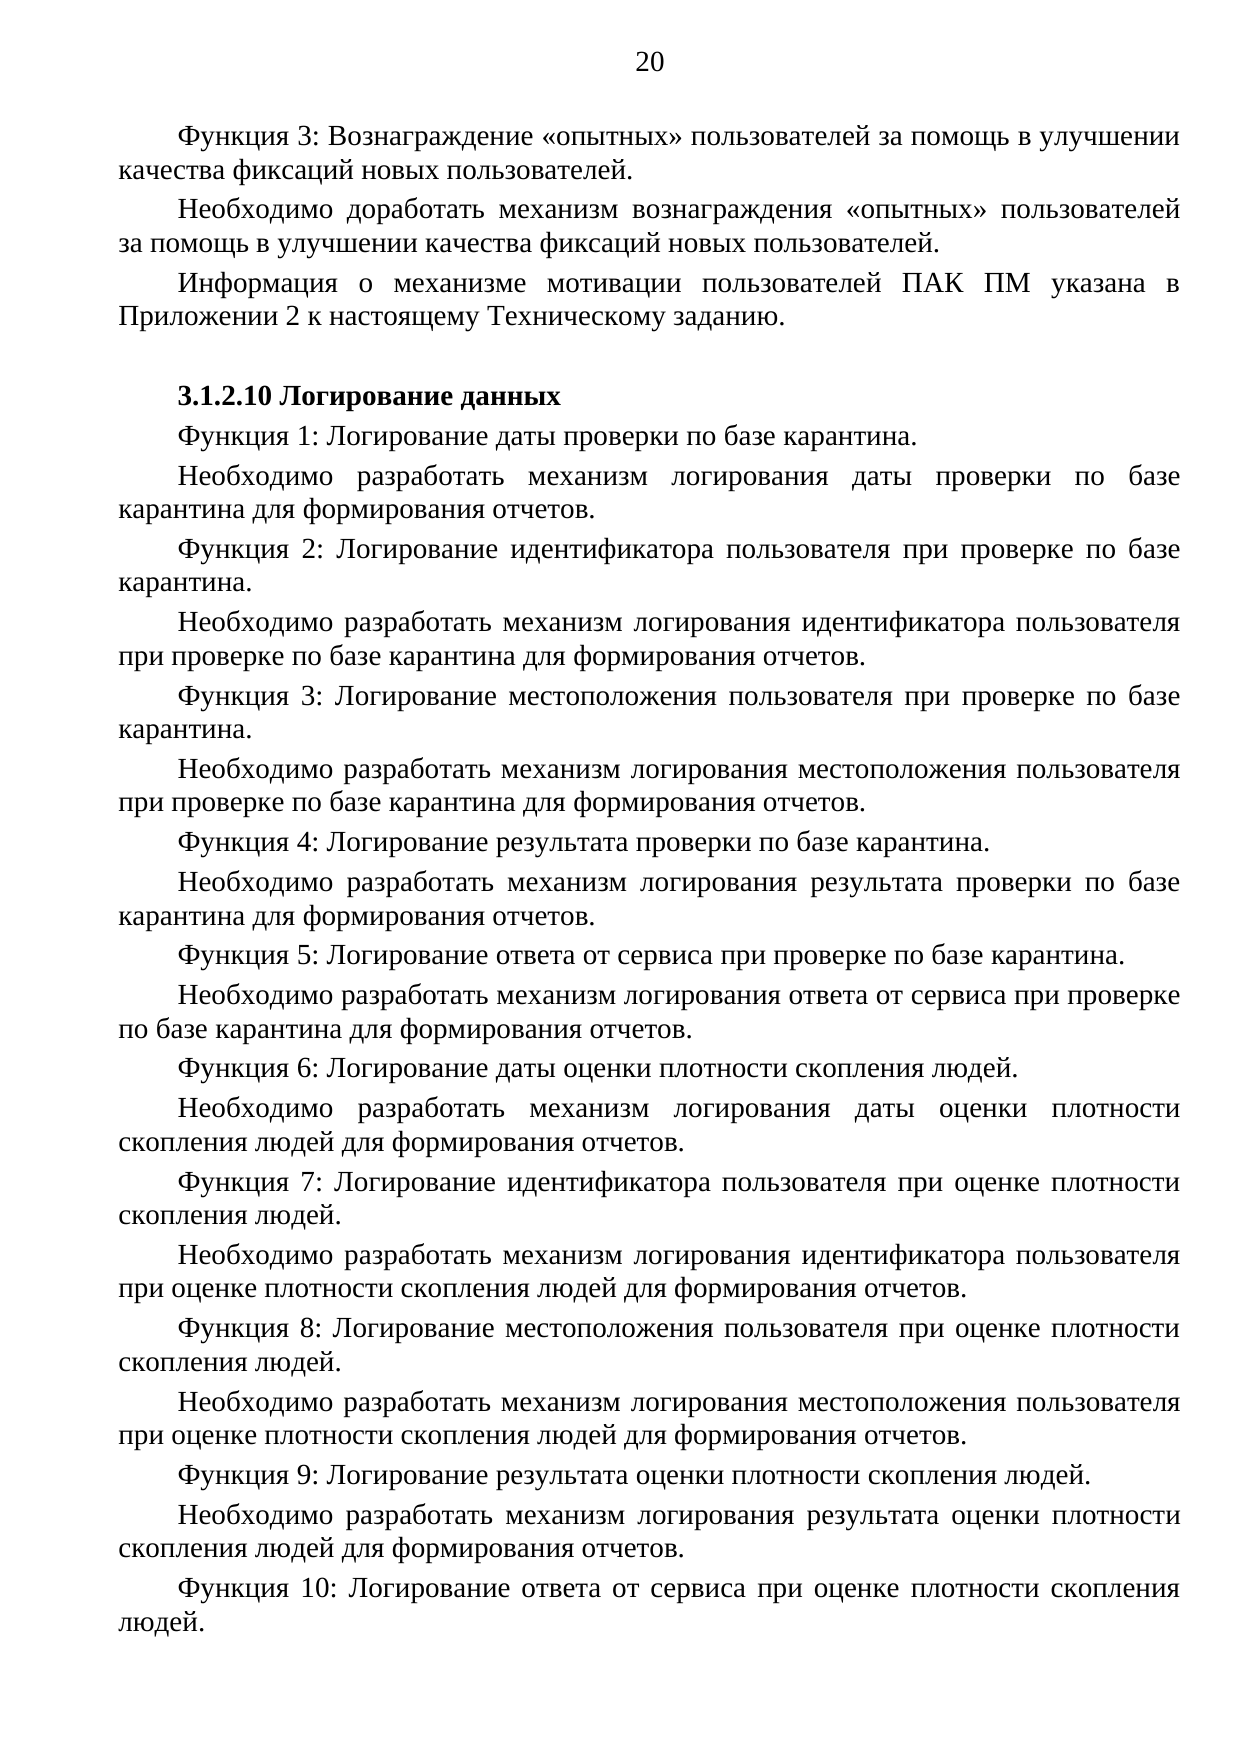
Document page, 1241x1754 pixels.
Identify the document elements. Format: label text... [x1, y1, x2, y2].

text Необходимо разработать механизм логирования идентификатора пользователя при проверке по базе карантина для формирования отчетов. [118, 604, 1181, 671]
subtitle 3.1.2.10 Логирование данных [118, 378, 1181, 412]
text Функция 3: Вознаграждение «опытных» пользователей за помощь в улучшении качества фиксаций новых пользователей. [118, 118, 1181, 185]
text Функция 10: Логирование ответа от сервиса при оценке плотности скопления людей. [118, 1570, 1181, 1637]
text Необходимо разработать механизм логирования результата проверки по базе карантина для формирования отчетов. [118, 864, 1181, 931]
text Необходимо разработать механизм логирования даты проверки по базе карантина для формирования отчетов. [118, 458, 1181, 525]
text Функция 9: Логирование результата оценки плотности скопления людей. [118, 1457, 1181, 1491]
text Функция 7: Логирование идентификатора пользователя при оценке плотности скопления людей. [118, 1164, 1181, 1231]
text Функция 4: Логирование результата проверки по базе карантина. [118, 824, 1181, 858]
text Необходимо разработать механизм логирования местоположения пользователя при проверке по базе карантина для формирования отчетов. [118, 751, 1181, 818]
text Функция 5: Логирование ответа от сервиса при проверке по базе карантина. [118, 937, 1181, 971]
text Необходимо разработать механизм логирования ответа от сервиса при проверке по базе карантина для формирования отчетов. [118, 977, 1181, 1044]
text Функция 6: Логирование даты оценки плотности скопления людей. [118, 1051, 1181, 1084]
text Функция 8: Логирование местоположения пользователя при оценке плотности скопления людей. [118, 1310, 1181, 1377]
text Функция 2: Логирование идентификатора пользователя при проверке по базе карантина. [118, 531, 1181, 598]
text Необходимо доработать механизм вознаграждения «опытных» пользователей за помощь в улучшении качества фиксаций новых пользователей. [118, 192, 1181, 259]
text Необходимо разработать механизм логирования идентификатора пользователя при оценке плотности скопления людей для формирования отчетов. [118, 1237, 1181, 1304]
text Информация о механизме мотивации пользователей ПАК ПМ указана в Приложении 2 к настоящему Техническому заданию. [118, 265, 1181, 332]
text Необходимо разработать механизм логирования результата оценки плотности скопления людей для формирования отчетов. [118, 1497, 1181, 1564]
text Необходимо разработать механизм логирования местоположения пользователя при оценке плотности скопления людей для формирования отчетов. [118, 1384, 1181, 1451]
text Необходимо разработать механизм логирования даты оценки плотности скопления людей для формирования отчетов. [118, 1090, 1181, 1157]
text Функция 1: Логирование даты проверки по базе карантина. [118, 418, 1181, 451]
text Функция 3: Логирование местоположения пользователя при проверке по базе карантина. [118, 678, 1181, 745]
